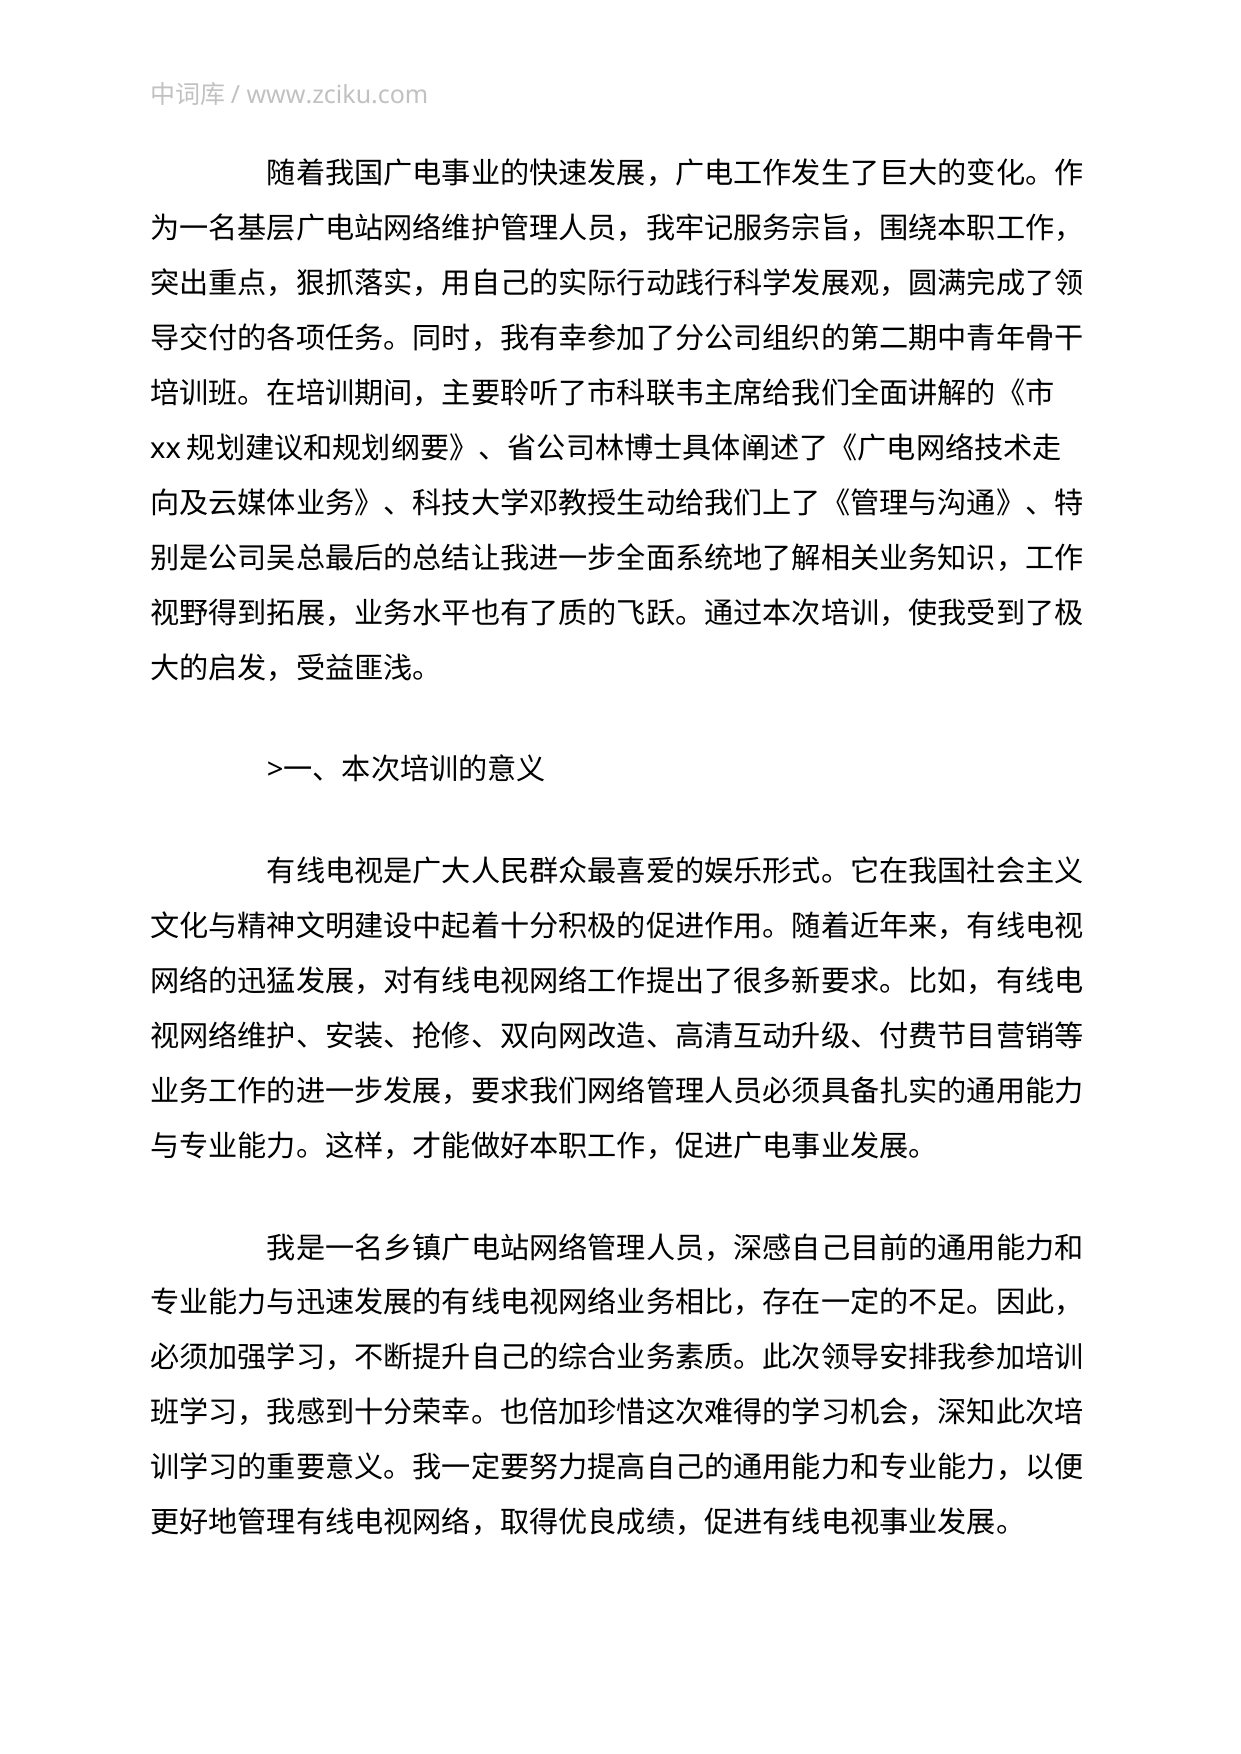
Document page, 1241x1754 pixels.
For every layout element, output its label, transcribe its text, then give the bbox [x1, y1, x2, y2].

text 我是一名乡镇广电站网络管理人员，深感自己目前的通用能力和专业能力与迅速发展的有线电视网络业务相比，存在一定的不足。因此，必须加强学习，不断提升自己的综合业务素质。此次领导安排我参加培训班学习，我感到十分荣幸。也倍加珍惜这次难得的学习机会，深知此次培训学习的重要意义。我一定要努力提高自己的通用能力和专业能力，以便更好地管理有线电视网络，取得优良成绩，促进有线电视事业发展。 [150, 1224, 1090, 1541]
text >一、本次培训的意义 [150, 746, 1090, 788]
text 随着我国广电事业的快速发展，广电工作发生了巨大的变化。作为一名基层广电站网络维护管理人员，我牢记服务宗旨，围绕本职工作，突出重点，狠抓落实，用自己的实际行动践行科学发展观，圆满完成了领导交付的各项任务。同时，我有幸参加了分公司组织的第二期中青年骨干培训班。在培训期间，主要聆听了市科联韦主席给我们全面讲解的《市xx规划建议和规划纲要》、省公司林博士具体阐述了《广电网络技术走向及云媒体业务》、科技大学邓教授生动给我们上了《管理与沟通》、特别是公司吴总最后的总结让我进一步全面系统地了解相关业务知识，工作视野得到拓展，业务水平也有了质的飞跃。通过本次培训，使我受到了极大的启发，受益匪浅。 [150, 150, 1090, 686]
text 有线电视是广大人民群众最喜爱的娱乐形式。它在我国社会主义文化与精神文明建设中起着十分积极的促进作用。随着近年来，有线电视网络的迅猛发展，对有线电视网络工作提出了很多新要求。比如，有线电视网络维护、安装、抢修、双向网改造、高清互动升级、付费节目营销等业务工作的进一步发展，要求我们网络管理人员必须具备扎实的通用能力与专业能力。这样，才能做好本职工作，促进广电事业发展。 [150, 848, 1090, 1165]
